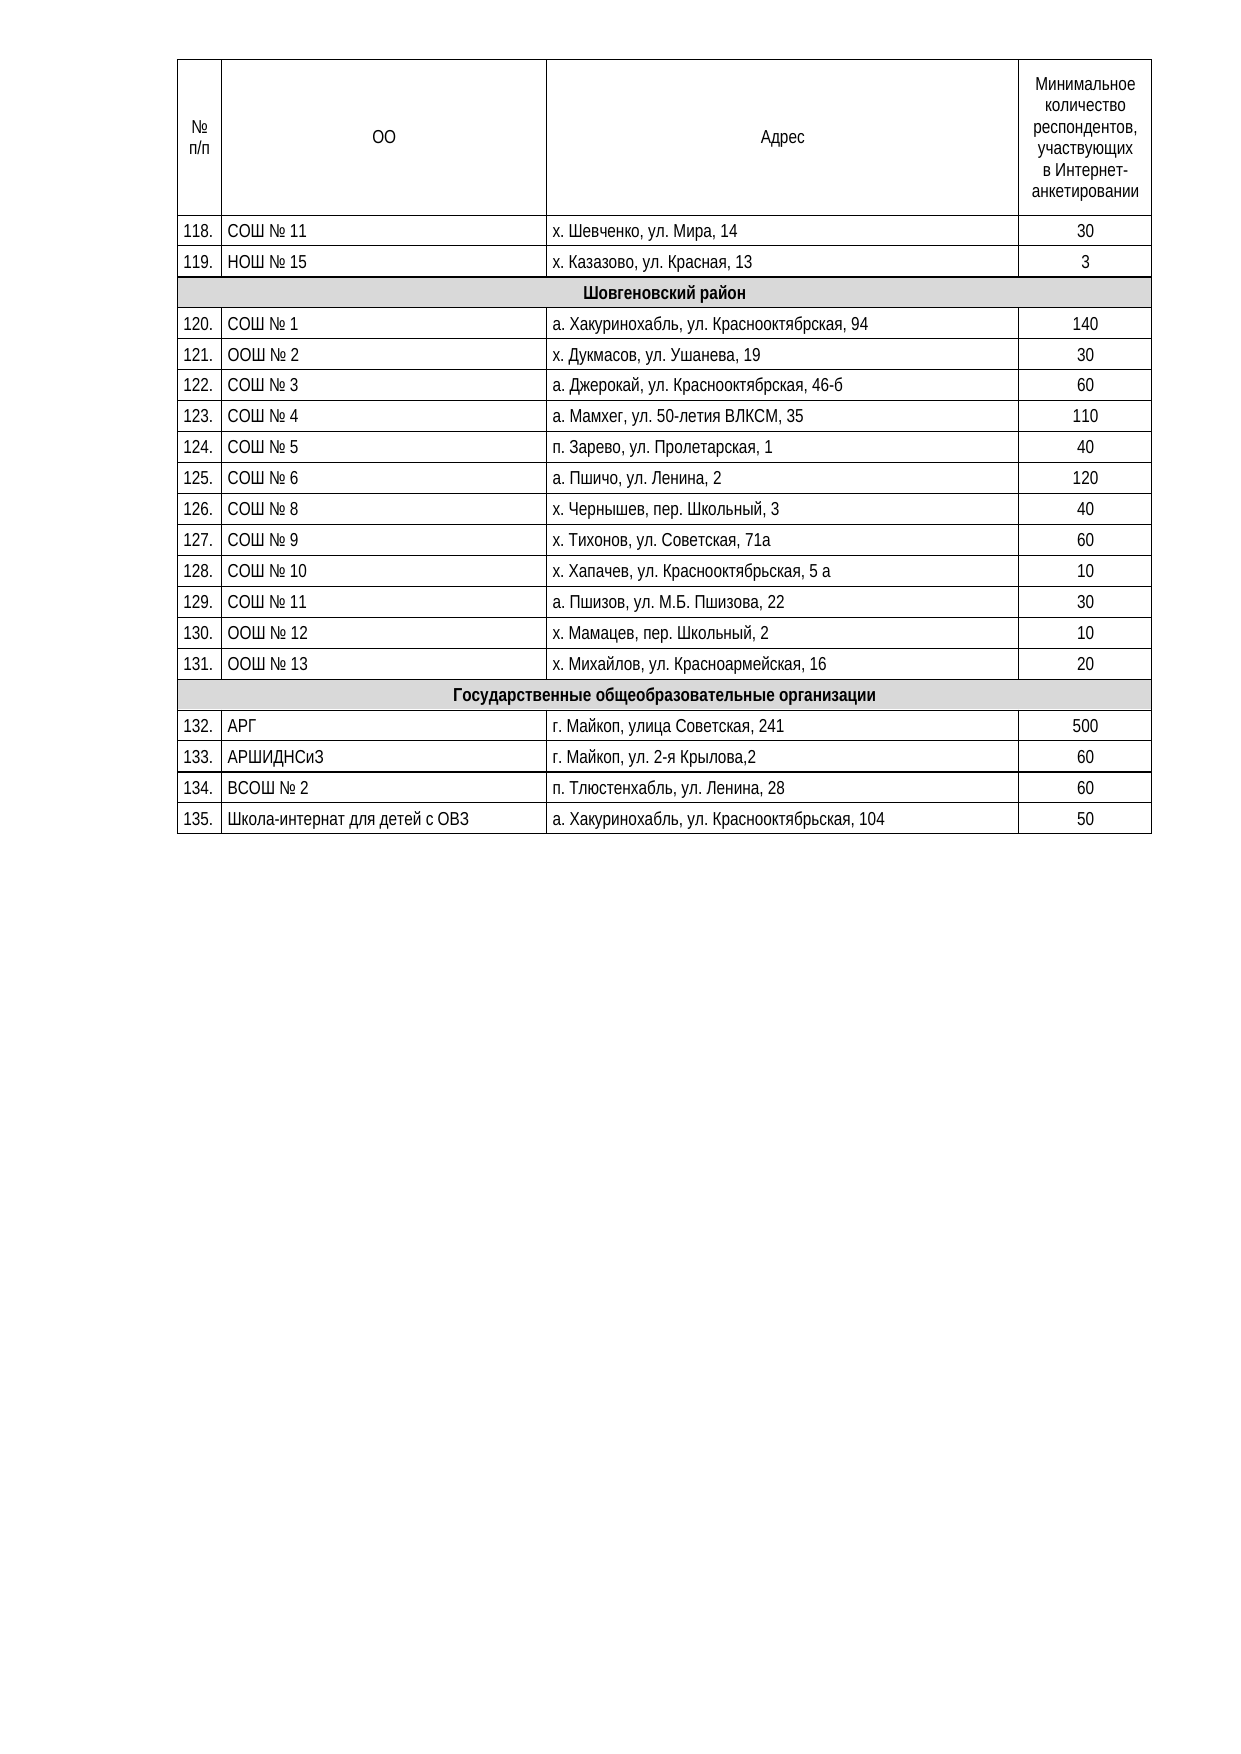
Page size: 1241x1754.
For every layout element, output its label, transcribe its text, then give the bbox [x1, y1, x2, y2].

table_cell 30 [1019, 339, 1151, 369]
table_cell х. Дукмасов, ул. Ушанева, 19 [547, 339, 1018, 369]
table_cell [178, 463, 221, 493]
table_cell [178, 339, 221, 369]
table_cell 60 [1019, 370, 1151, 400]
table_cell а. Хакуринохабль, ул. Краснооктябрьская, 104 [547, 803, 1018, 833]
table_cell СОШ № 5 [222, 432, 546, 462]
table_cell ВСОШ № 2 [222, 773, 546, 802]
table_cell СОШ № 1 [222, 308, 546, 338]
table_cell ООШ № 2 [222, 339, 546, 369]
table_cell а. Джерокай, ул. Краснооктябрская, 46-б [547, 370, 1018, 400]
table_cell ООШ № 12 [222, 618, 546, 648]
table_cell 3 [1019, 246, 1151, 276]
table_cell 50 [1019, 803, 1151, 833]
table_cell 10 [1019, 556, 1151, 586]
table_cell [178, 773, 221, 802]
table_cell 120 [1019, 463, 1151, 493]
table_cell х. Казазово, ул. Красная, 13 [547, 246, 1018, 276]
table_cell Шовгеновский район [178, 278, 1151, 307]
table_cell [178, 525, 221, 555]
table_cell АРШИДНСиЗ [222, 741, 546, 771]
table_cell 20 [1019, 649, 1151, 678]
table_cell СОШ № 4 [222, 401, 546, 431]
table_cell [178, 246, 221, 276]
table_cell [178, 494, 221, 524]
table_cell х. Михайлов, ул. Красноармейская, 16 [547, 649, 1018, 678]
table_header Адрес [547, 60, 1018, 214]
table_cell Государственные общеобразовательные организации [178, 680, 1151, 709]
table_cell СОШ № 9 [222, 525, 546, 555]
table_cell 500 [1019, 711, 1151, 740]
table_cell 30 [1019, 216, 1151, 245]
table_cell х. Тихонов, ул. Советская, 71а [547, 525, 1018, 555]
table_cell 60 [1019, 525, 1151, 555]
table_cell а. Пшичо, ул. Ленина, 2 [547, 463, 1018, 493]
table_cell [178, 711, 221, 740]
table_cell СОШ № 3 [222, 370, 546, 400]
table_cell [178, 401, 221, 431]
table_cell [178, 649, 221, 678]
table_cell х. Чернышев, пер. Школьный, 3 [547, 494, 1018, 524]
table_cell СОШ № 10 [222, 556, 546, 586]
table_cell г. Майкоп, ул. 2-я Крылова,2 [547, 741, 1018, 771]
table_cell АРГ [222, 711, 546, 740]
table_cell 40 [1019, 432, 1151, 462]
table_cell х. Шевченко, ул. Мира, 14 [547, 216, 1018, 245]
table_cell г. Майкоп, улица Советская, 241 [547, 711, 1018, 740]
table_cell [178, 370, 221, 400]
table_cell [178, 741, 221, 771]
table_cell СОШ № 11 [222, 587, 546, 617]
table_header № п/п [178, 60, 221, 214]
table_cell НОШ № 15 [222, 246, 546, 276]
table_cell [178, 308, 221, 338]
table_cell [178, 432, 221, 462]
table_cell СОШ № 6 [222, 463, 546, 493]
table_cell 110 [1019, 401, 1151, 431]
table_cell 10 [1019, 618, 1151, 648]
table_cell 30 [1019, 587, 1151, 617]
table_cell СОШ № 11 [222, 216, 546, 245]
table_cell СОШ № 8 [222, 494, 546, 524]
table_cell 60 [1019, 773, 1151, 802]
table_cell а. Мамхег, ул. 50-летия ВЛКСМ, 35 [547, 401, 1018, 431]
table_cell [178, 803, 221, 833]
table_header Минимальное количество респондентов, участвующих в Интернет-анкетировании [1019, 60, 1151, 214]
table_cell [178, 587, 221, 617]
table_cell [178, 556, 221, 586]
table_cell ООШ № 13 [222, 649, 546, 678]
table_cell п. Зарево, ул. Пролетарская, 1 [547, 432, 1018, 462]
table_cell а. Хакуринохабль, ул. Краснооктябрская, 94 [547, 308, 1018, 338]
table_cell [178, 618, 221, 648]
table_cell х. Мамацев, пер. Школьный, 2 [547, 618, 1018, 648]
table_cell п. Тлюстенхабль, ул. Ленина, 28 [547, 773, 1018, 802]
table_cell 40 [1019, 494, 1151, 524]
table_cell [178, 216, 221, 245]
table_cell 140 [1019, 308, 1151, 338]
table_cell 60 [1019, 741, 1151, 771]
table_header ОО [222, 60, 546, 214]
table_cell а. Пшизов, ул. М.Б. Пшизова, 22 [547, 587, 1018, 617]
table_cell Школа-интернат для детей с ОВЗ [222, 803, 546, 833]
table_cell х. Хапачев, ул. Краснооктябрьская, 5 а [547, 556, 1018, 586]
